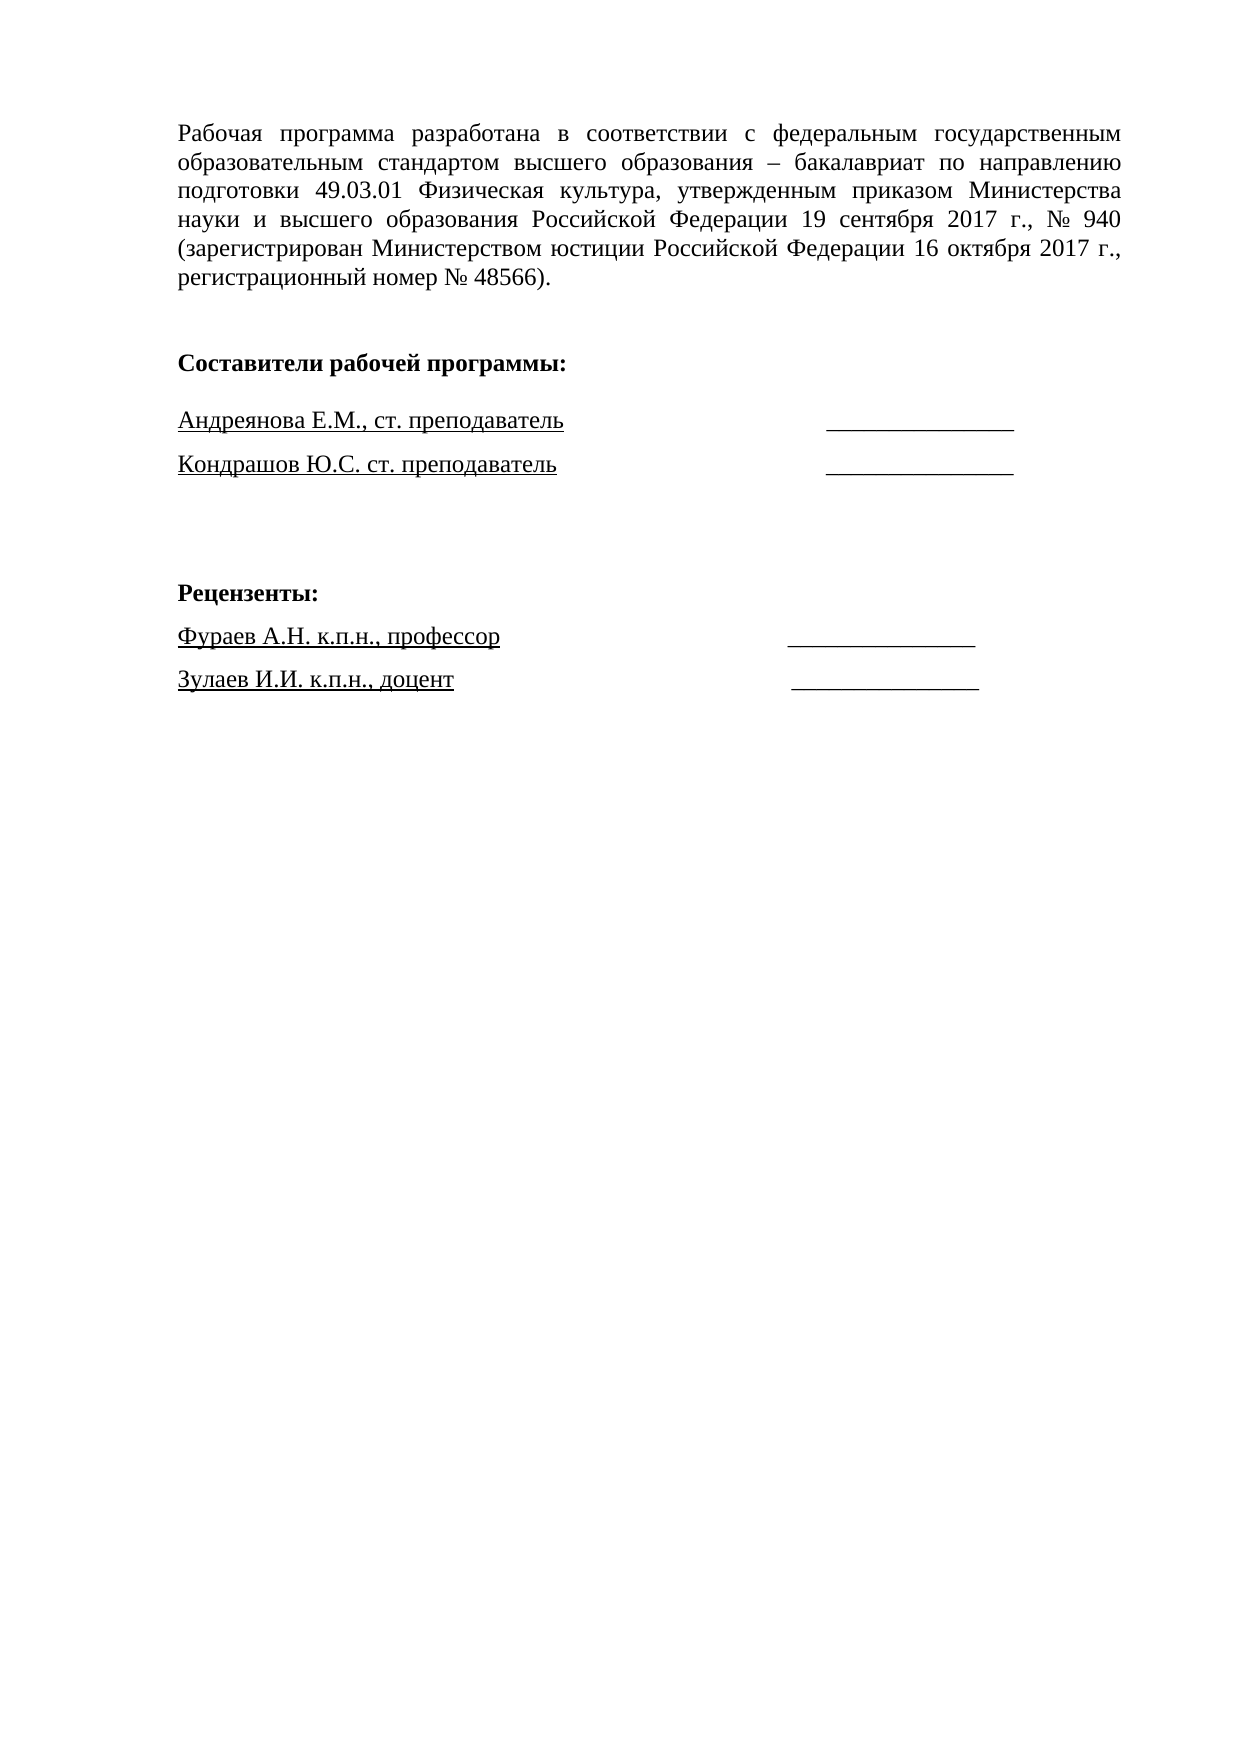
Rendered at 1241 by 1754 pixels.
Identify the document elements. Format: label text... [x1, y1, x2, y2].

text Фураев А.Н. к.п.н., профессор _______________ [177, 621, 1122, 650]
text Рабочая программа разработана в соответствии с федеральным государственным образовательным стандартом высшего образования – бакалавриат по направлению подготовки 49.03.01 Физическая культура, утвержденным приказом Министерства науки и высшего образования Российской Федерации 19 сентября 2017 г., № 940 (зарегистрирован Министерством юстиции Российской Федерации 16 октября 2017 г., регистрационный номер № 48566). [177, 118, 1122, 291]
text Составители рабочей программы: [177, 348, 1122, 377]
text Андреянова Е.М., ст. преподаватель _______________ [177, 406, 1122, 434]
text Кондрашов Ю.С. ст. преподаватель _______________ [177, 449, 1122, 477]
text Рецензенты: [177, 578, 1122, 607]
text Зулаев И.И. к.п.н., доцент _______________ [177, 664, 1122, 693]
